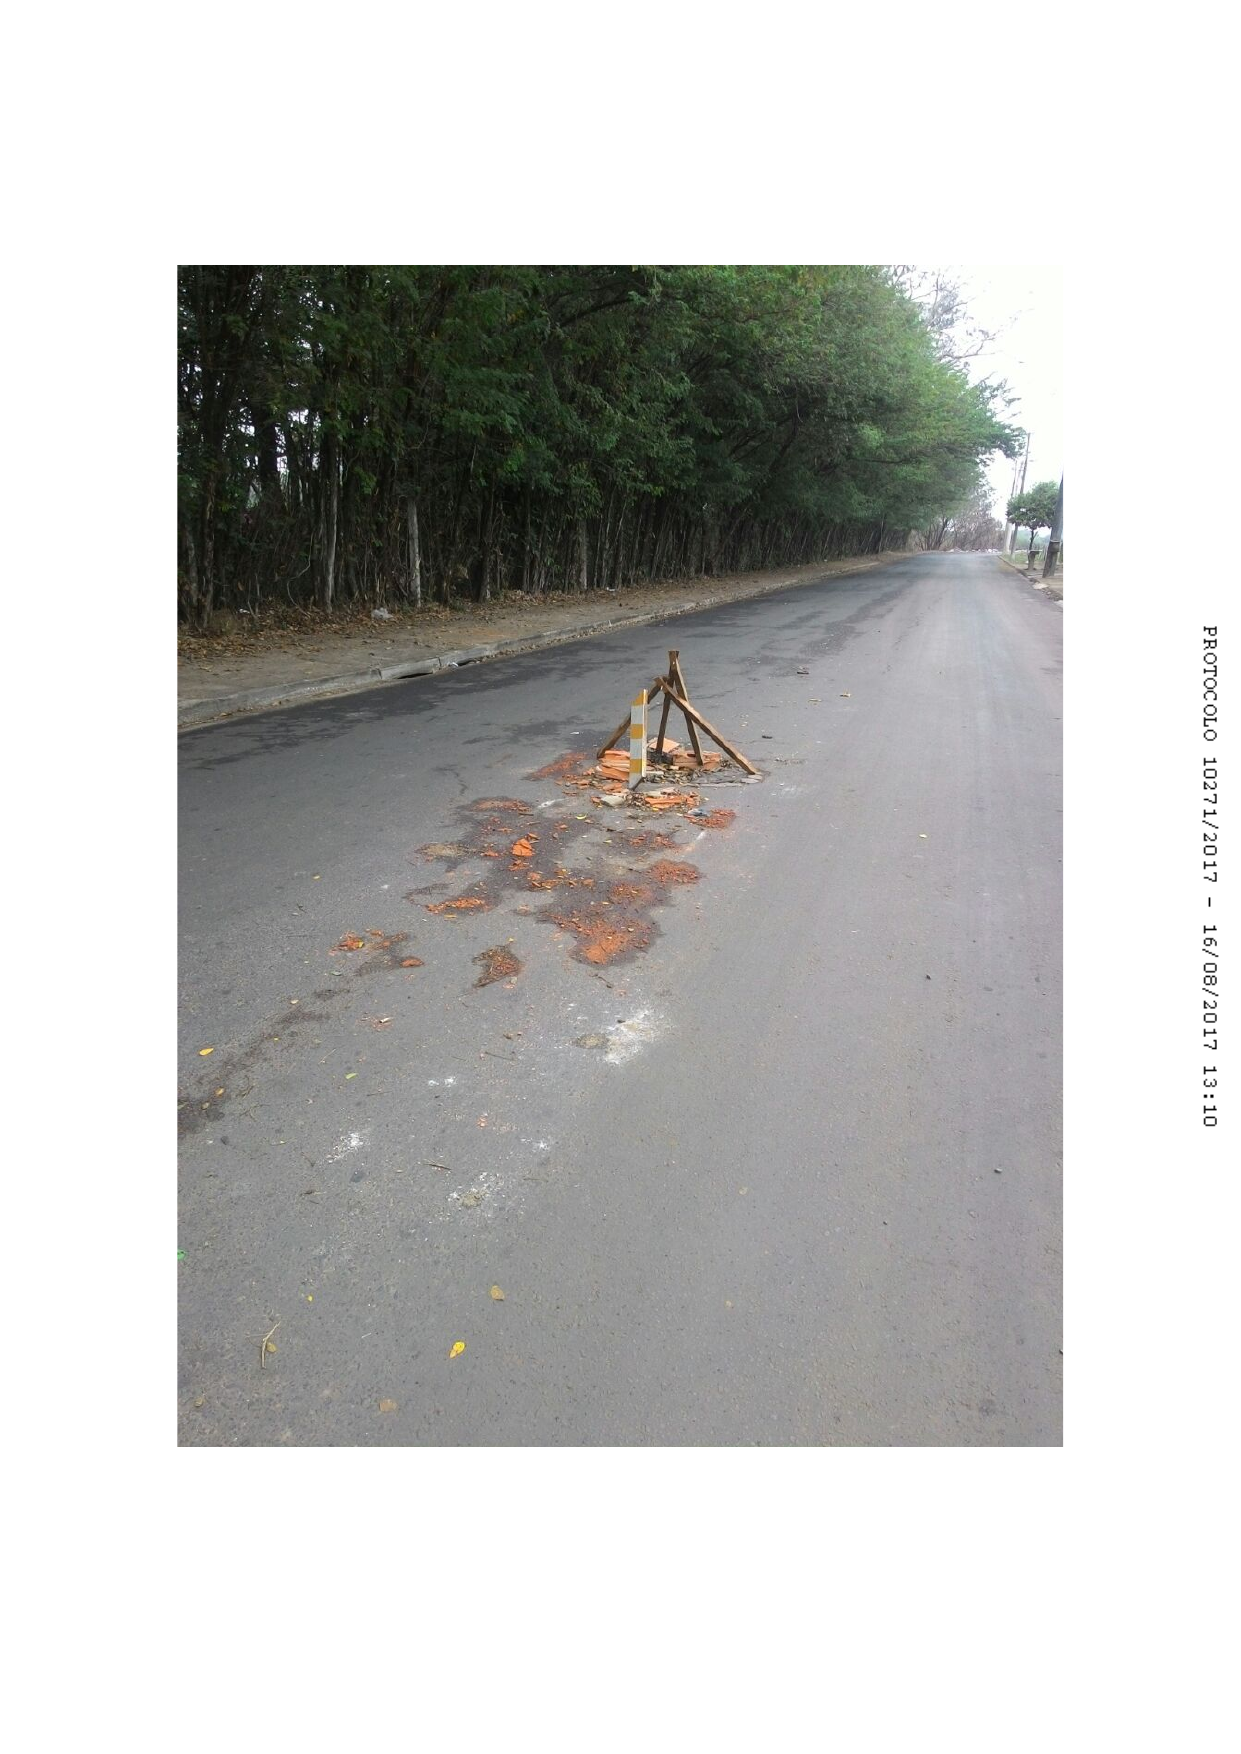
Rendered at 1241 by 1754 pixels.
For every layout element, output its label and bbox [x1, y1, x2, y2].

picture [1177, 623, 1241, 1131]
picture [177, 265, 1064, 1447]
